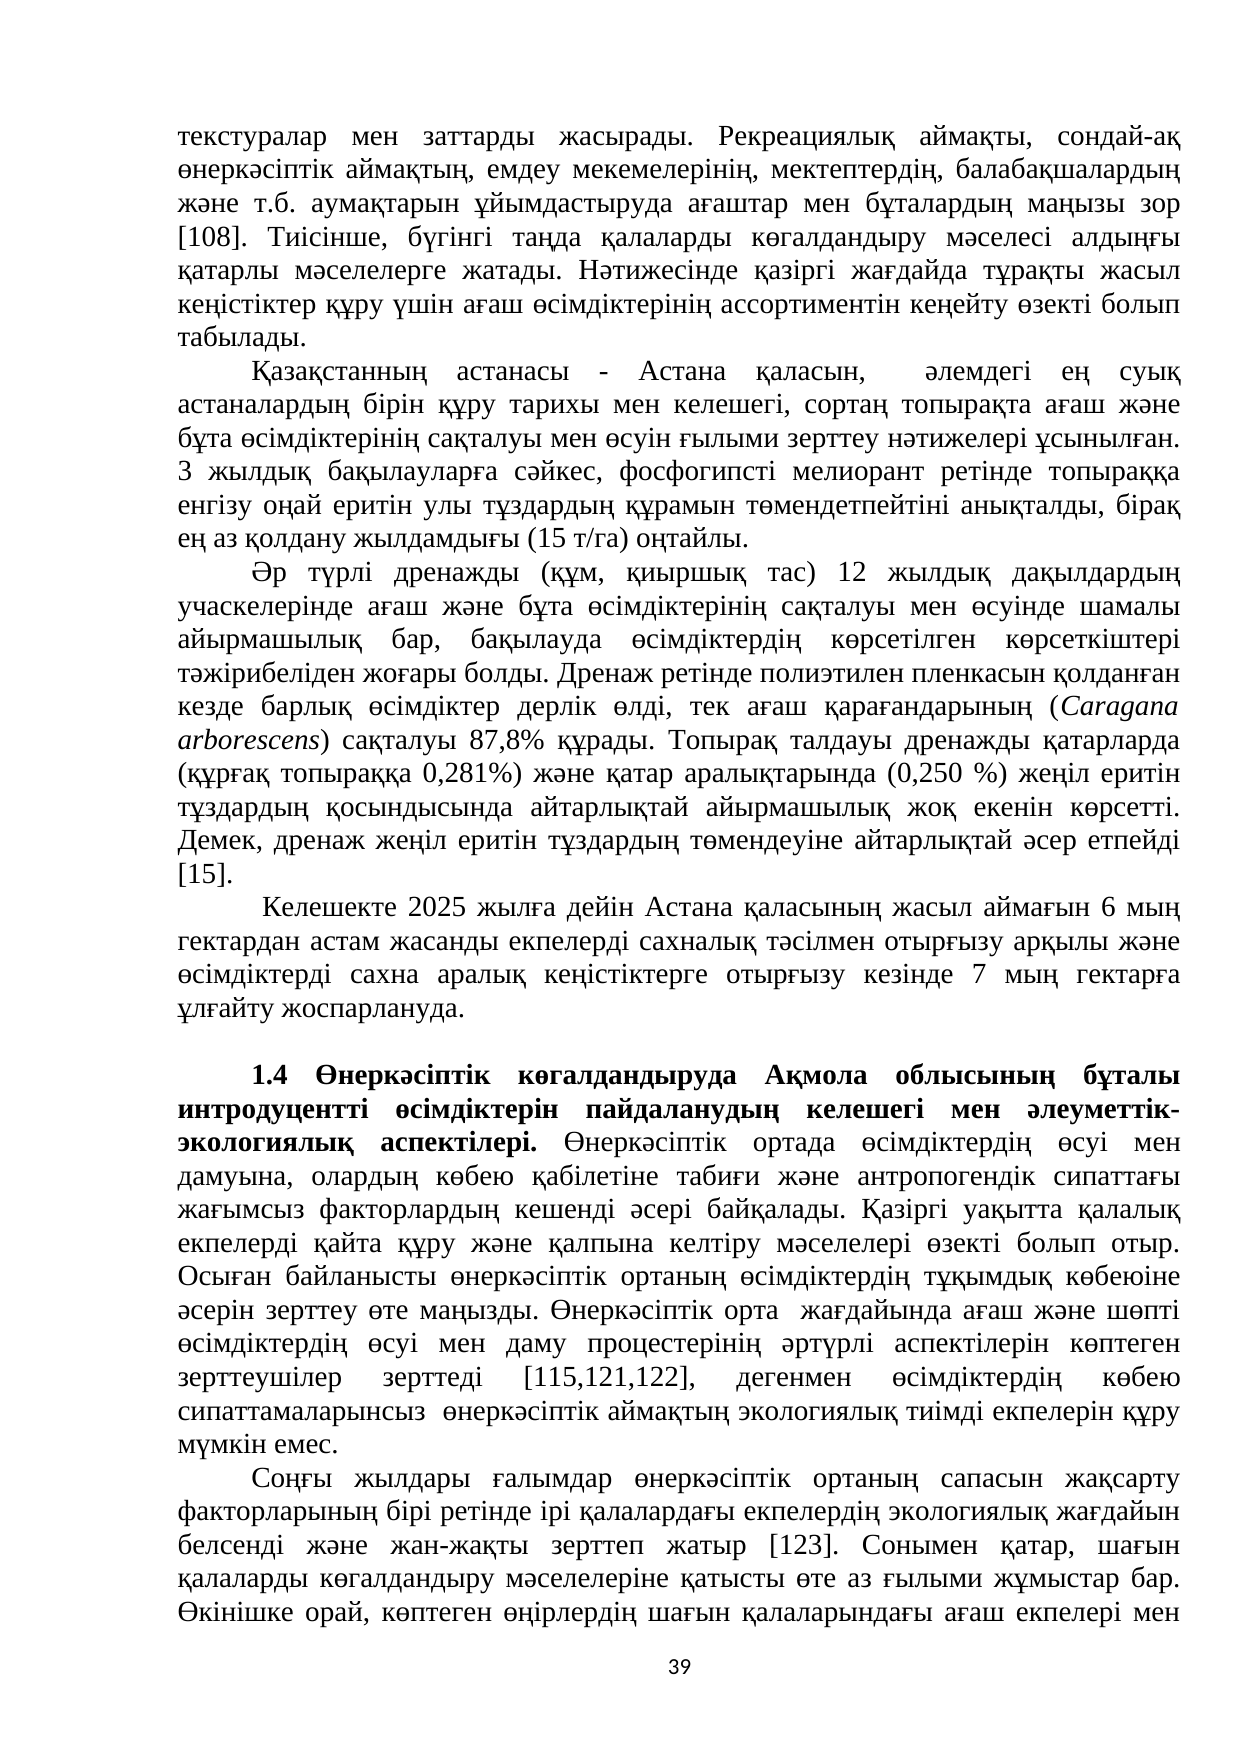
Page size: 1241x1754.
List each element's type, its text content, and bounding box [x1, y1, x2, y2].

text Әр түрлі дренажды (құм, қиыршық тас) 12 жылдық дақылдардың учаскелерінде ағаш және бұта өсімдіктерінің сақталуы мен өсуінде шамалы айырмашылық бар, бақылауда өсімдіктердің көрсетілген көрсеткіштері тәжірибеліден жоғары болды. Дренаж ретінде полиэтилен пленкасын қолданған кезде барлық өсімдіктер дерлік өлді, тек ағаш қарағандарының (Caragana arborescens) сақталуы 87,8% құрады. Топырақ талдауы дренажды қатарларда (құрғақ топыраққа 0,281%) және қатар аралықтарында (0,250 %) жеңіл еритін тұздардың қосындысында айтарлықтай айырмашылық жоқ екенін көрсетті. Демек, дренаж жеңіл еритін тұздардың төмендеуіне айтарлықтай әсер етпейді [15]. [177, 554, 1181, 889]
text Қазақстанның астанасы - Астана қаласын, әлемдегі ең суық астаналардың бірін құру тарихы мен келешегі, сортаң топырақта ағаш және бұта өсімдіктерінің сақталуы мен өсуін ғылыми зерттеу нәтижелері ұсынылған. 3 жылдық бақылауларға сәйкес, фосфогипсті мелиорант ретінде топыраққа енгізу оңай еритін улы тұздардың құрамын төмендетпейтіні анықталды, бірақ ең аз қолдану жылдамдығы (15 т/га) оңтайлы. [177, 353, 1181, 554]
text Келешекте 2025 жылға дейін Астана қаласының жасыл аймағын 6 мың гектардан астам жасанды екпелерді сахналық тәсілмен отырғызу арқылы және өсімдіктерді сахна аралық кеңістіктерге отырғызу кезінде 7 мың гектарға ұлғайту жоспарлануда. [177, 889, 1181, 1024]
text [177, 1460, 1181, 1627]
text 1.4 Өнеркәсіптік көгалдандыруда Ақмола облысының бұталы интродуцентті өсімдіктерін пайдаланудың келешегі мен әлеуметтік-экологиялық аспектілері. Өнеркәсіптік ортада өсімдіктердің өсуі мен дамуына, олардың көбею қабілетіне табиғи және антропогендік сипаттағы жағымсыз факторлардың кешенді әсері байқалады. Қазіргі уақытта қалалық екпелерді қайта құру және қалпына келтіру мәселелері өзекті болып отыр. Осыған байланысты өнеркәсіптік ортаның өсімдіктердің тұқымдық көбеюіне әсерін зерттеу өте маңызды. Өнеркәсіптік орта жағдайында ағаш және шөпті өсімдіктердің өсуі мен даму процестерінің әртүрлі аспектілерін көптеген зерттеушілер зерттеді [115,121,122], дегенмен өсімдіктердің көбею сипаттамаларынсыз өнеркәсіптік аймақтың экологиялық тиімді екпелерін құру мүмкін емес. [177, 1057, 1181, 1460]
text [177, 118, 1181, 353]
